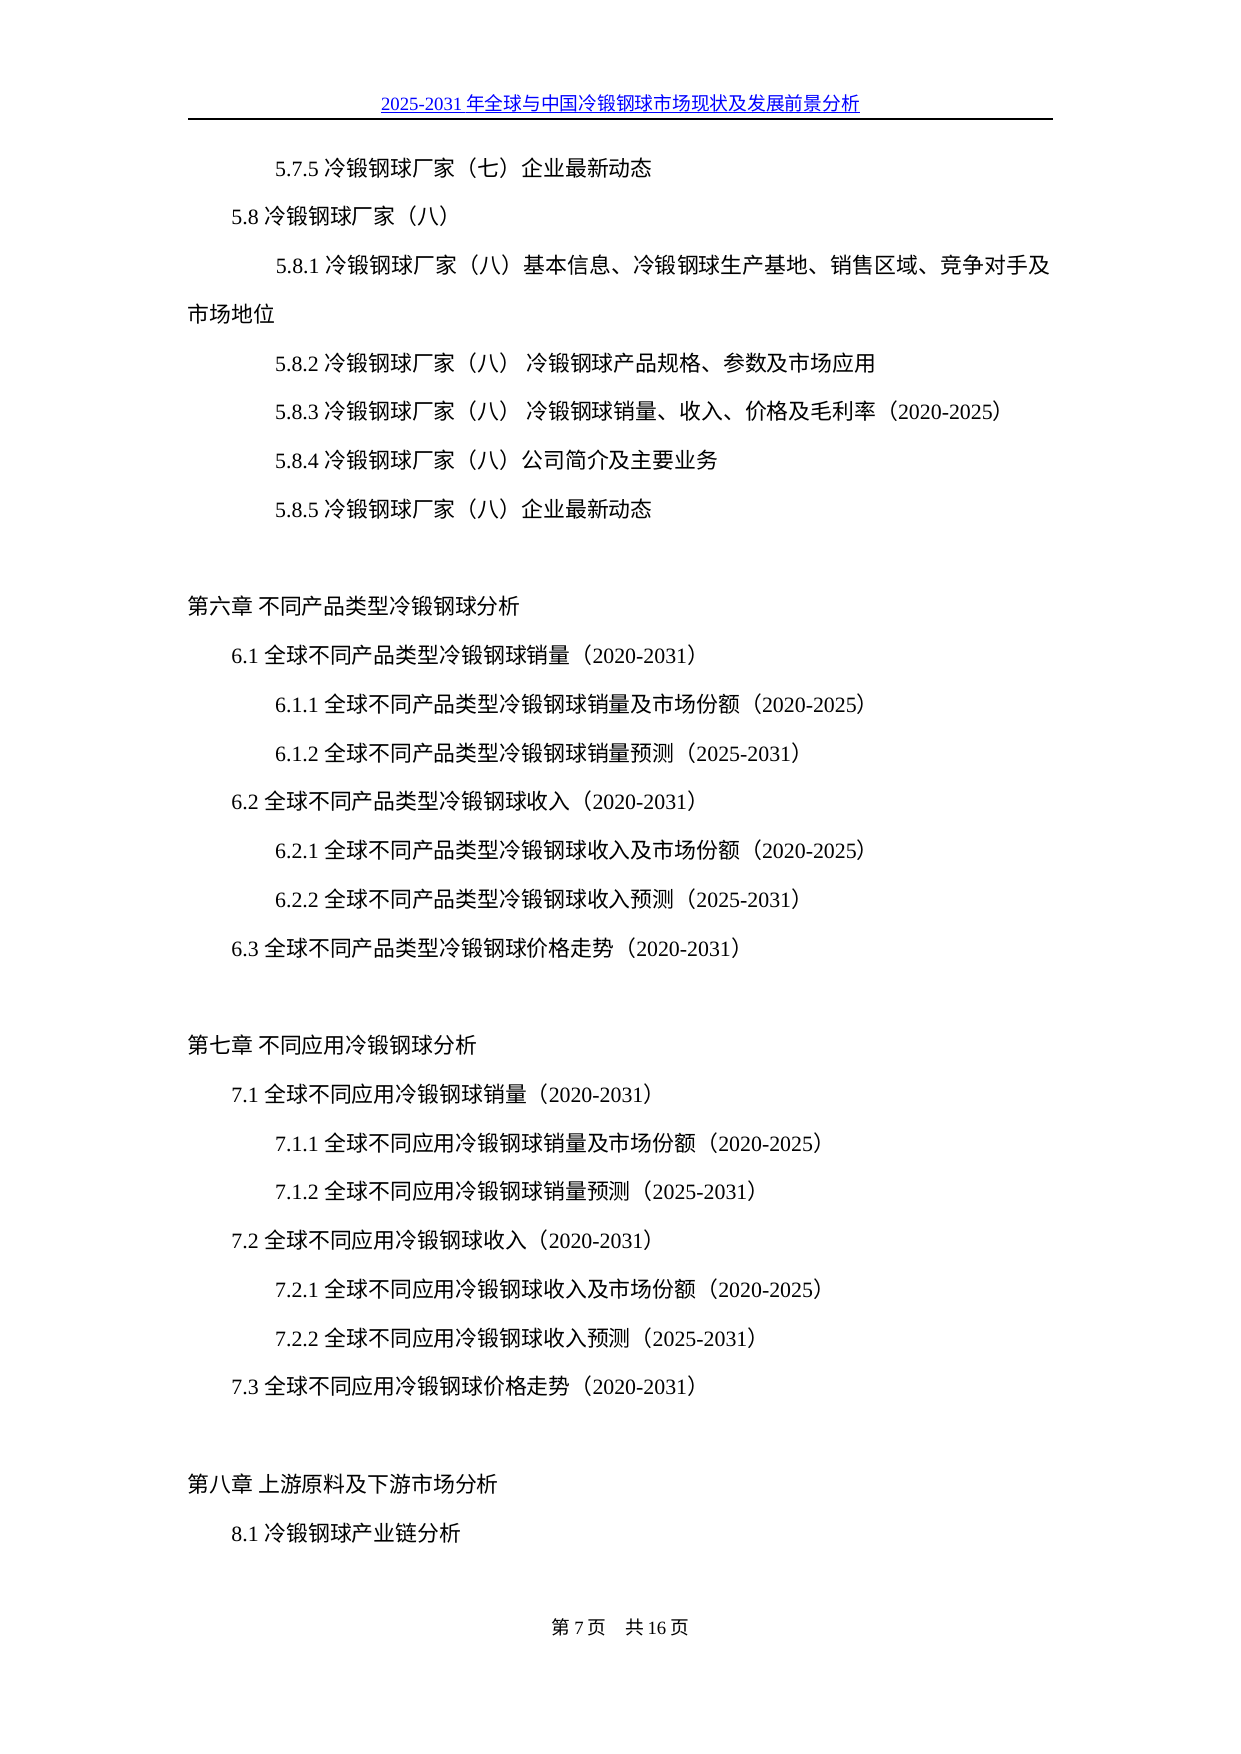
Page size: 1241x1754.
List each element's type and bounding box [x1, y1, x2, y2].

text [187, 150, 1053, 1548]
